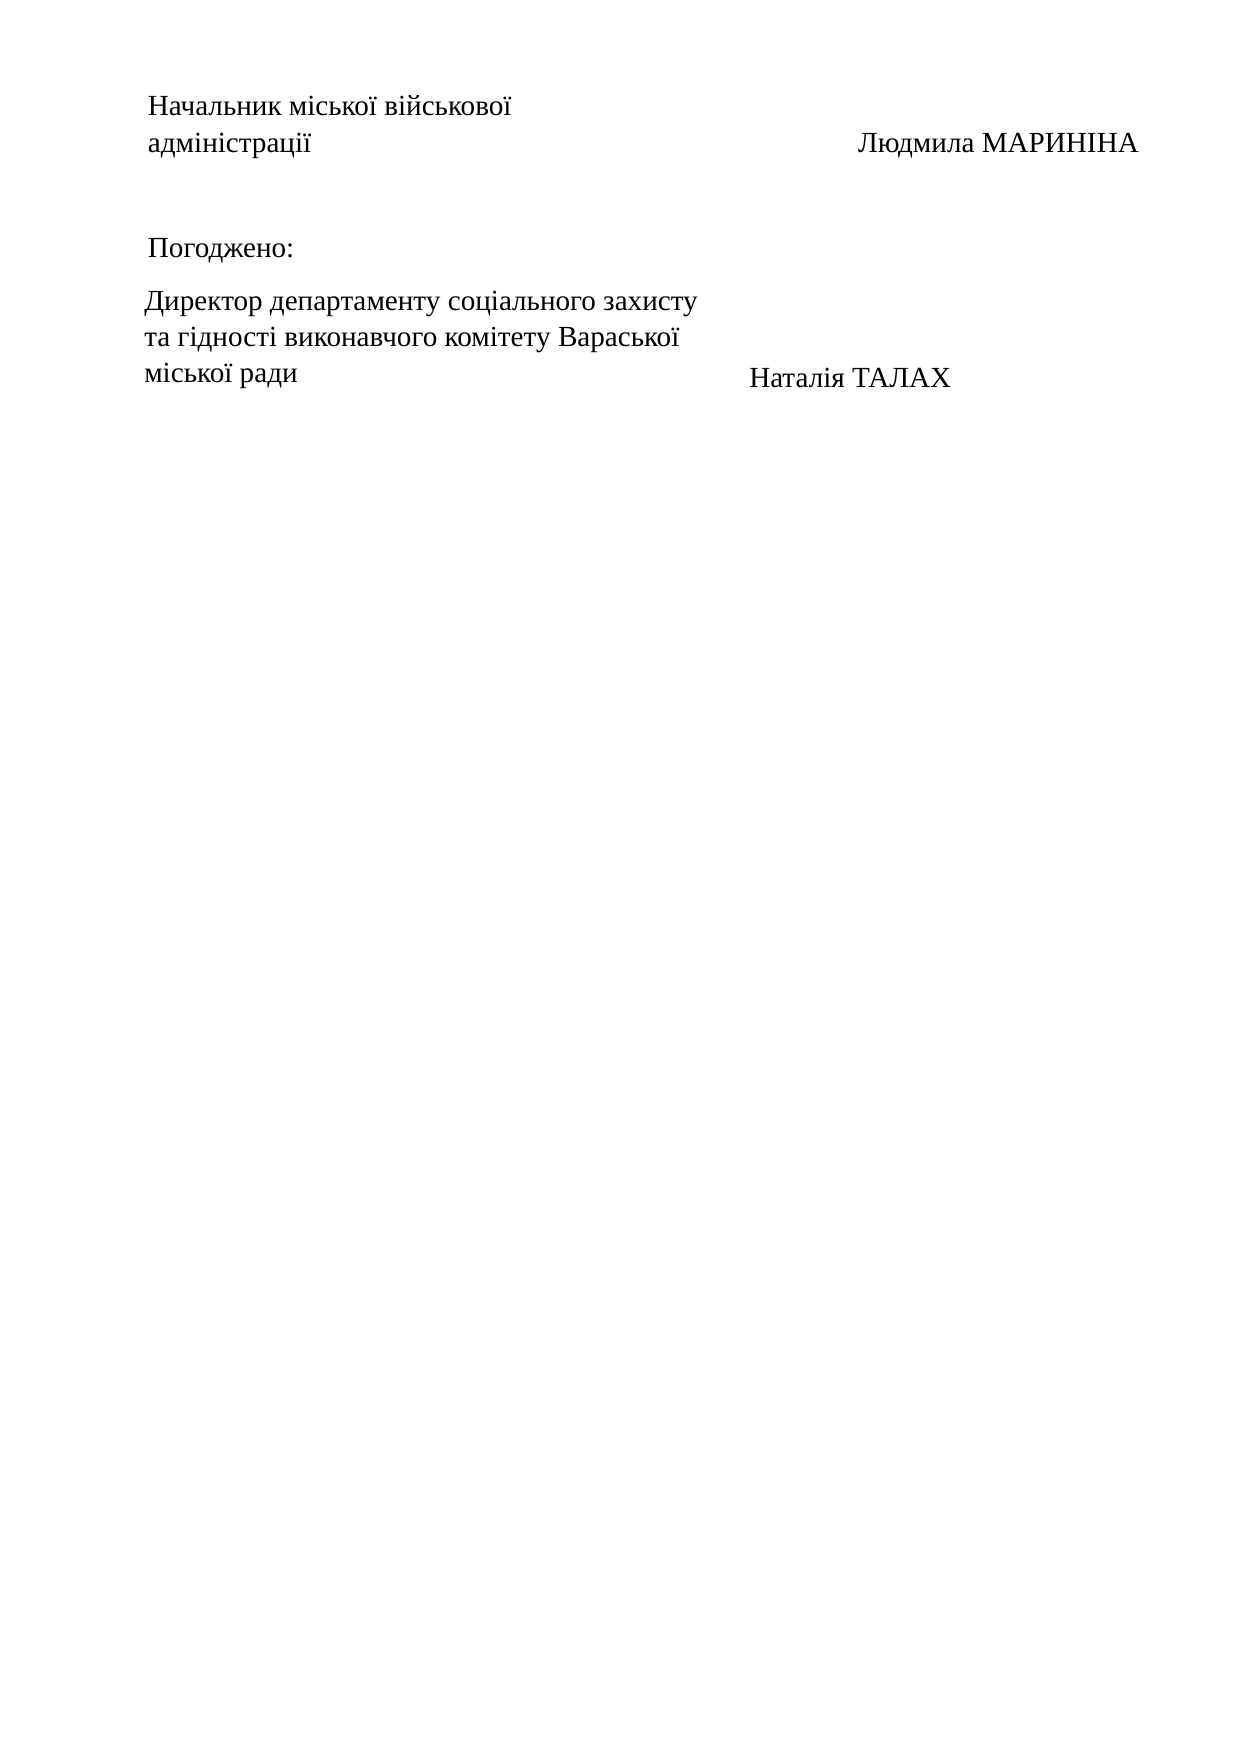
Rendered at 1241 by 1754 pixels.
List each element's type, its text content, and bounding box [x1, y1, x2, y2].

text Начальник міської військової адміністрації Людмила МАРИНІНА [148, 88, 1152, 158]
table_header Директор департаменту соціального захисту та гідності виконавчого комітету Вараської міської ради [133, 283, 738, 412]
table_header Наталія ТАЛАХ [738, 283, 1122, 412]
text Погоджено: [148, 230, 1152, 264]
